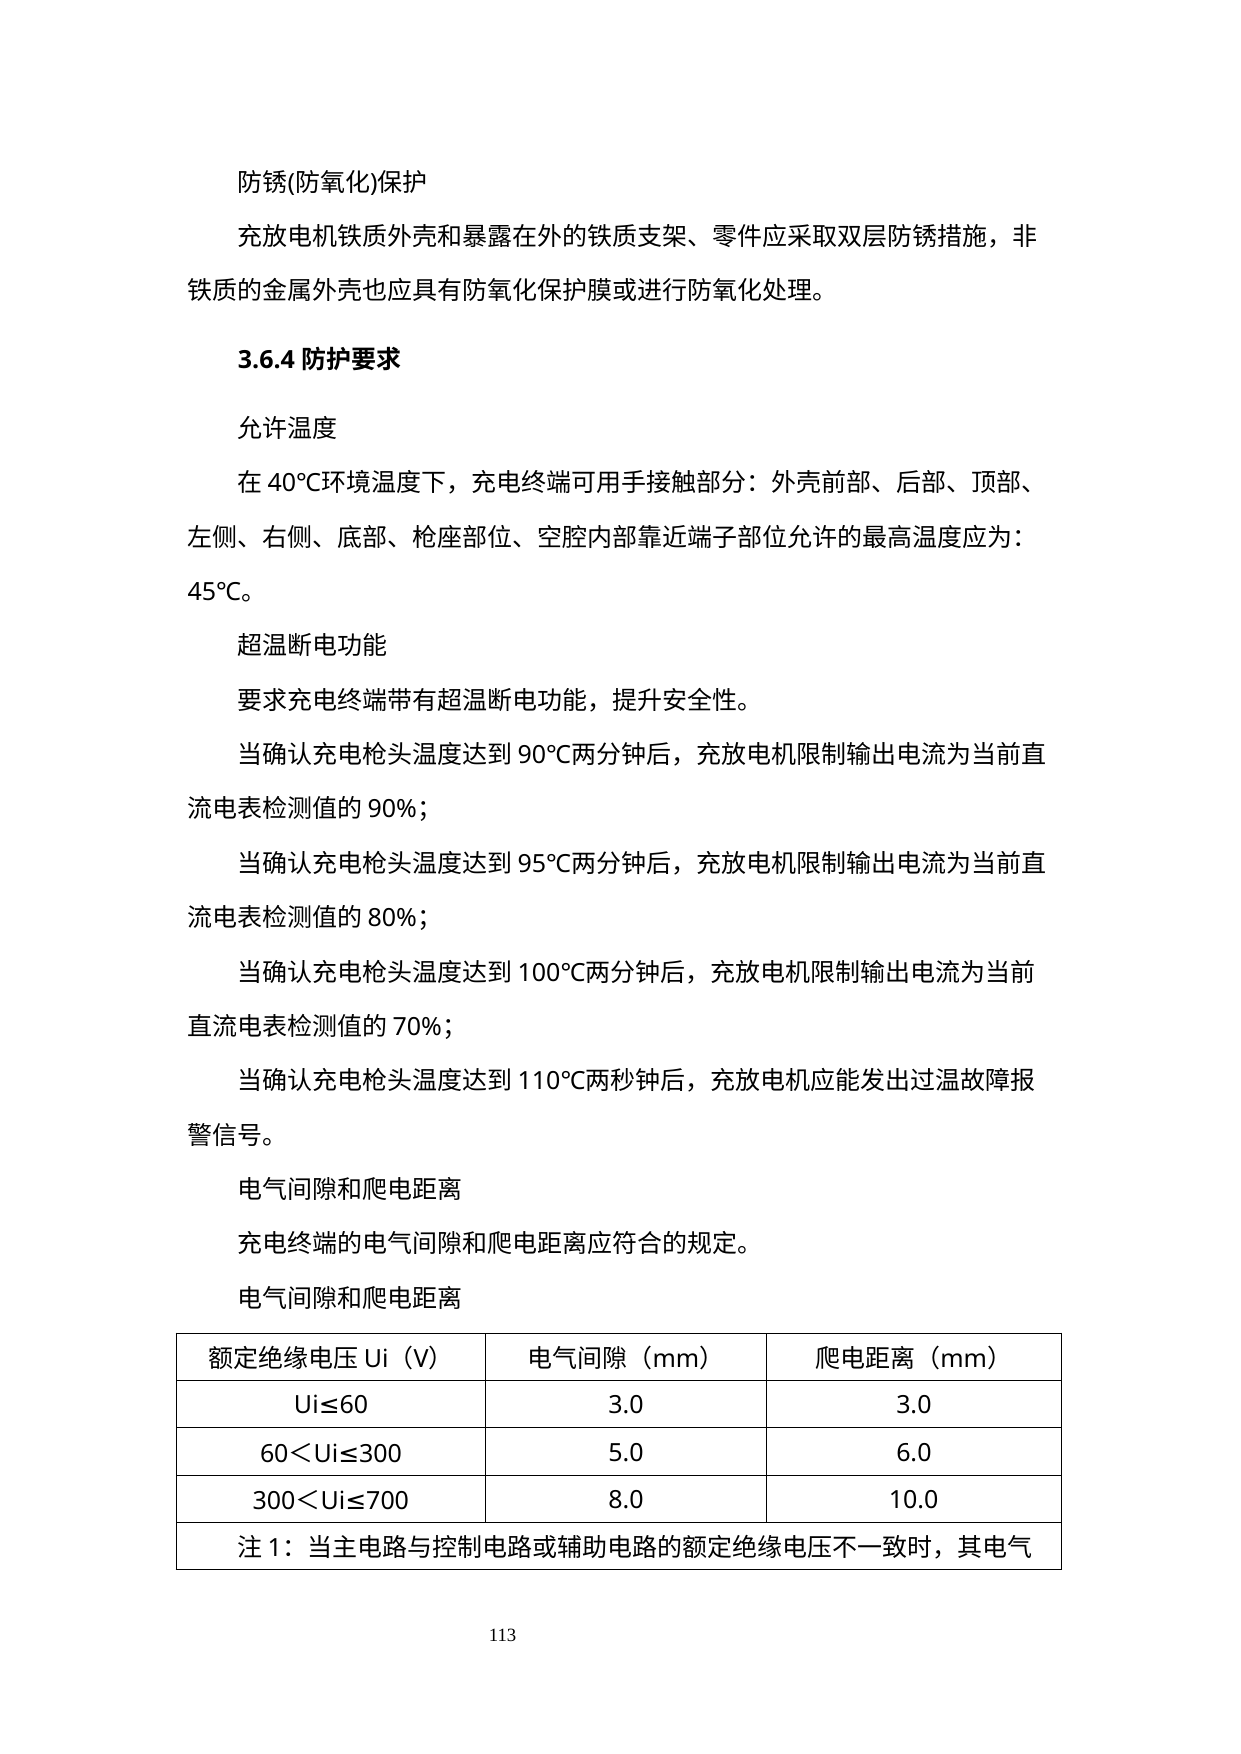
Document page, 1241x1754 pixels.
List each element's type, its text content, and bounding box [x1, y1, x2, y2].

text 充电终端的电气间隙和爬电距离应符合的规定。 [187, 1224, 1053, 1260]
table_cell 60＜Ui≤300 [177, 1428, 485, 1474]
table_cell 5.0 [486, 1428, 766, 1474]
table_cell 3.0 [767, 1381, 1061, 1427]
table_cell 3.0 [486, 1381, 766, 1427]
text 当确认充电枪头温度达到110℃两秒钟后，充放电机应能发出过温故障报警信号。 [187, 1061, 1053, 1151]
text 当确认充电枪头温度达到90℃两分钟后，充放电机限制输出电流为当前直流电表检测值的90%； [187, 734, 1053, 825]
table_header 电气间隙（mm） [486, 1334, 766, 1380]
table_cell 8.0 [486, 1476, 766, 1522]
table_cell 10.0 [767, 1476, 1061, 1522]
text 电气间隙和爬电距离 [187, 1169, 1053, 1206]
text 在40℃环境温度下，充电终端可用手接触部分：外壳前部、后部、顶部、左侧、右侧、底部、枪座部位、空腔内部靠近端子部位允许的最高温度应为：45℃。 [187, 463, 1053, 608]
text 电气间隙和爬电距离 [187, 1278, 1053, 1314]
text 要求充电终端带有超温断电功能，提升安全性。 [187, 680, 1053, 716]
table_cell 300＜Ui≤700 [177, 1476, 485, 1522]
text 当确认充电枪头温度达到100℃两分钟后，充放电机限制输出电流为当前直流电表检测值的70%； [187, 952, 1053, 1043]
table_cell Ui≤60 [177, 1381, 485, 1427]
text 防锈(防氧化)保护 [187, 162, 1053, 198]
table_header 爬电距离（mm） [767, 1334, 1061, 1380]
text 超温断电功能 [187, 626, 1053, 662]
text 当确认充电枪头温度达到95℃两分钟后，充放电机限制输出电流为当前直流电表检测值的80%； [187, 843, 1053, 934]
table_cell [177, 1523, 1061, 1569]
table_cell 6.0 [767, 1428, 1061, 1474]
text 允许温度 [187, 408, 1053, 444]
list 防护要求 [187, 325, 1053, 390]
text 充放电机铁质外壳和暴露在外的铁质支架、零件应采取双层防锈措施，非铁质的金属外壳也应具有防氧化保护膜或进行防氧化处理。 [187, 216, 1053, 307]
table_header 额定绝缘电压Ui（V） [177, 1334, 485, 1380]
